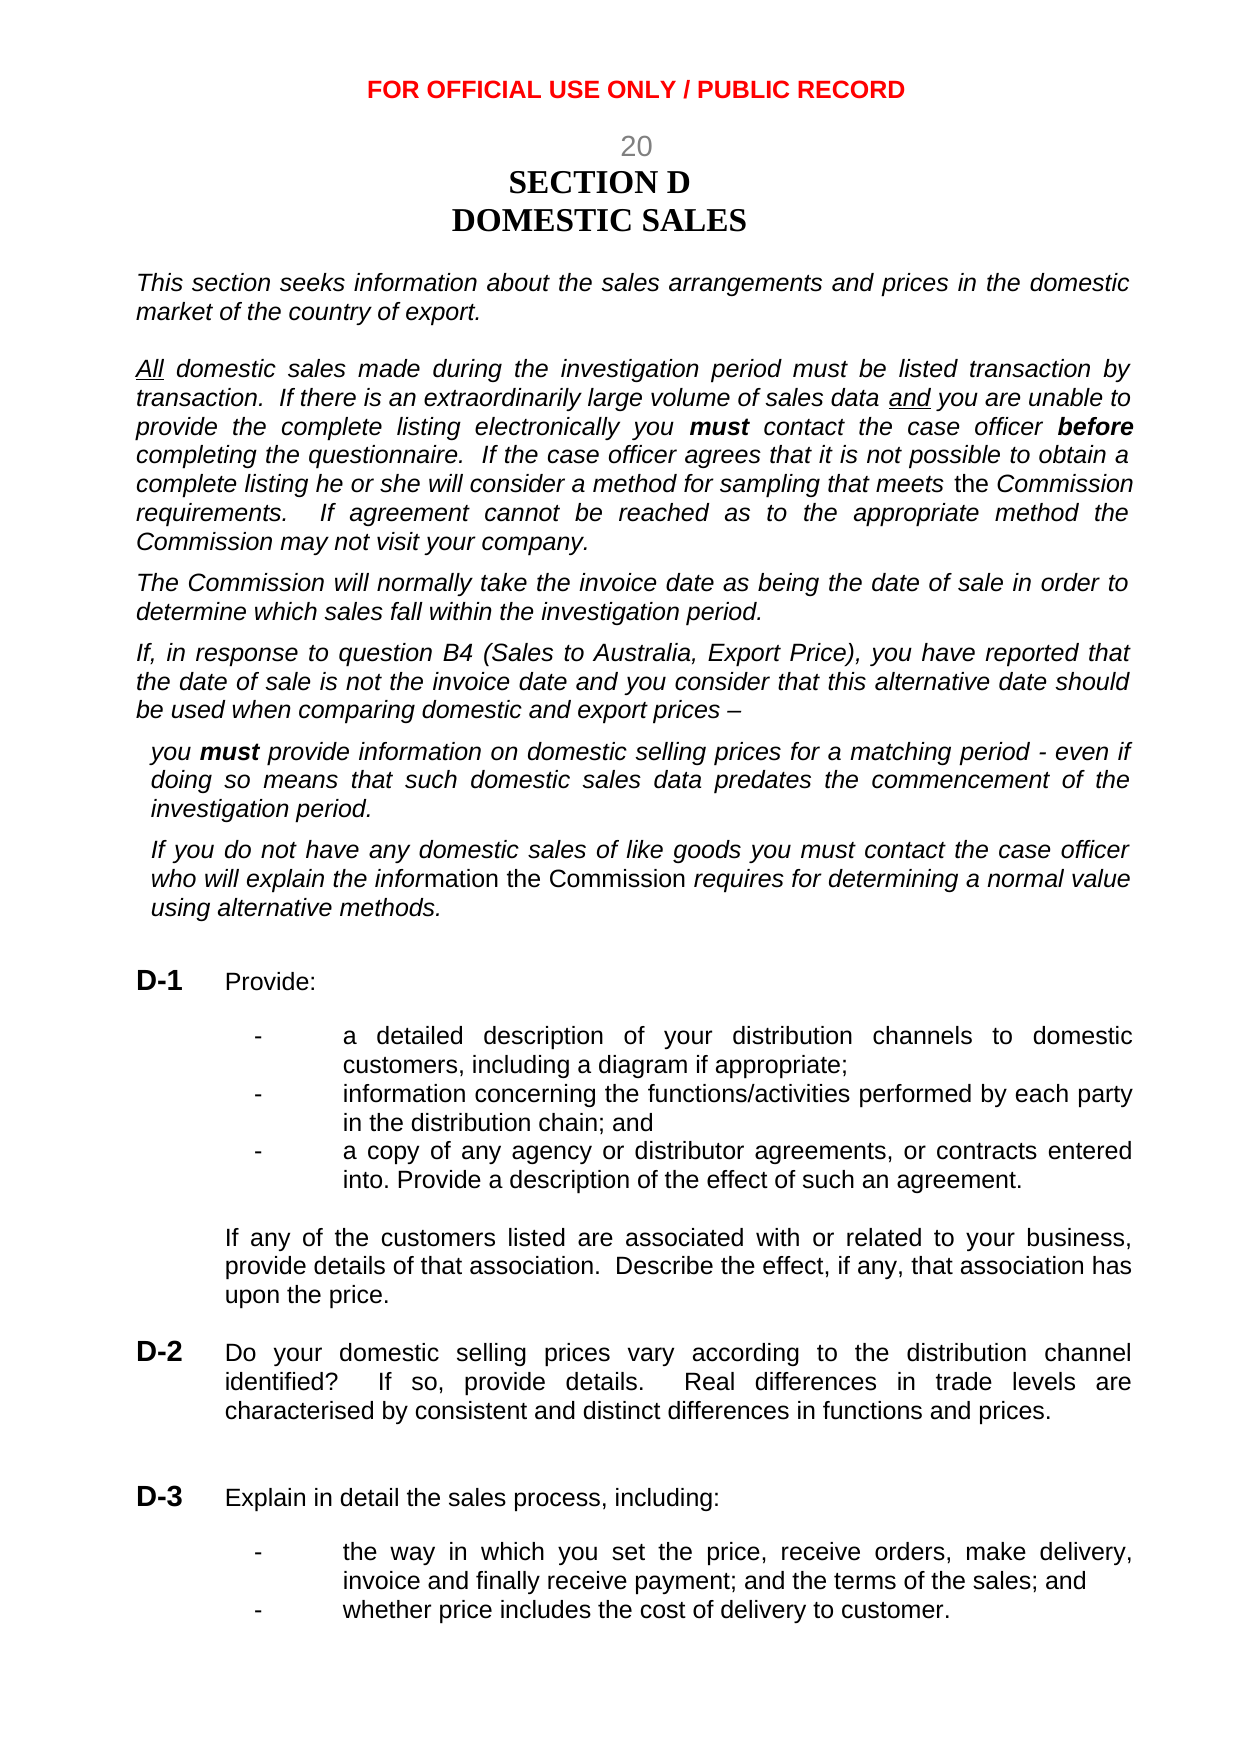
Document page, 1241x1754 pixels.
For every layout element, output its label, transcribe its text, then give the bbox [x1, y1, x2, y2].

text a detailed description of your distribution channels to domestic customers, including a diagram if appropriate; [254, 1021, 1134, 1079]
text If any of the customers listed are associated with or related to your business, provide details of that association. Describe the effect, if any, that association has upon the price. [224, 1223, 1134, 1309]
text All domestic sales made during the investigation period must be listed transaction by transaction. If there is an extraordinarily large volume of sales data and you are unable to provide the complete listing electronically you must contact the case officer before completing the questionnaire. If the case officer agrees that it is not possible to obtain a complete listing he or she will consider a method for sampling that meets the Commission requirements. If agreement cannot be reached as to the appropriate method the Commission may not visit your company. [136, 354, 1134, 555]
text you must provide information on domestic selling prices for a matching period - even if doing so means that such domestic sales data predates the commencement of the investigation period. [151, 737, 1134, 823]
text D-1 Provide: [136, 963, 1134, 996]
text D-3 Explain in detail the sales process, including: [136, 1479, 1134, 1512]
text information concerning the functions/activities performed by each party in the distribution chain; and [254, 1079, 1134, 1136]
text whether price includes the cost of delivery to customer. [254, 1595, 1134, 1623]
subtitle Section D Domestic sales [136, 131, 1063, 239]
text If, in response to question B4 (Sales to , Export Price), you have reported that the date of sale is not the invoice date and you consider that this alternative date should be used when comparing domestic and export prices – [136, 638, 1134, 724]
text D-2 Do your domestic selling prices vary according to the distribution channel identified? If so, provide details. Real differences in trade levels are characterised by consistent and distinct differences in functions and prices. [136, 1334, 1134, 1425]
text This section seeks information about the sales arrangements and prices in the domestic market of the country of export. [136, 268, 1134, 325]
text The Commission will normally take the invoice date as being the date of sale in order to determine which sales fall within the investigation period. [136, 568, 1134, 625]
text the way in which you set the price, receive orders, make delivery, invoice and finally receive payment; and the terms of the sales; and [254, 1537, 1134, 1595]
text a copy of any agency or distributor agreements, or contracts entered into. Provide a description of the effect of such an agreement. [254, 1136, 1134, 1194]
text If you do not have any domestic sales of like goods you must contact the case officer who will explain the information the Commission requires for determining a normal value using alternative methods. [151, 835, 1134, 922]
